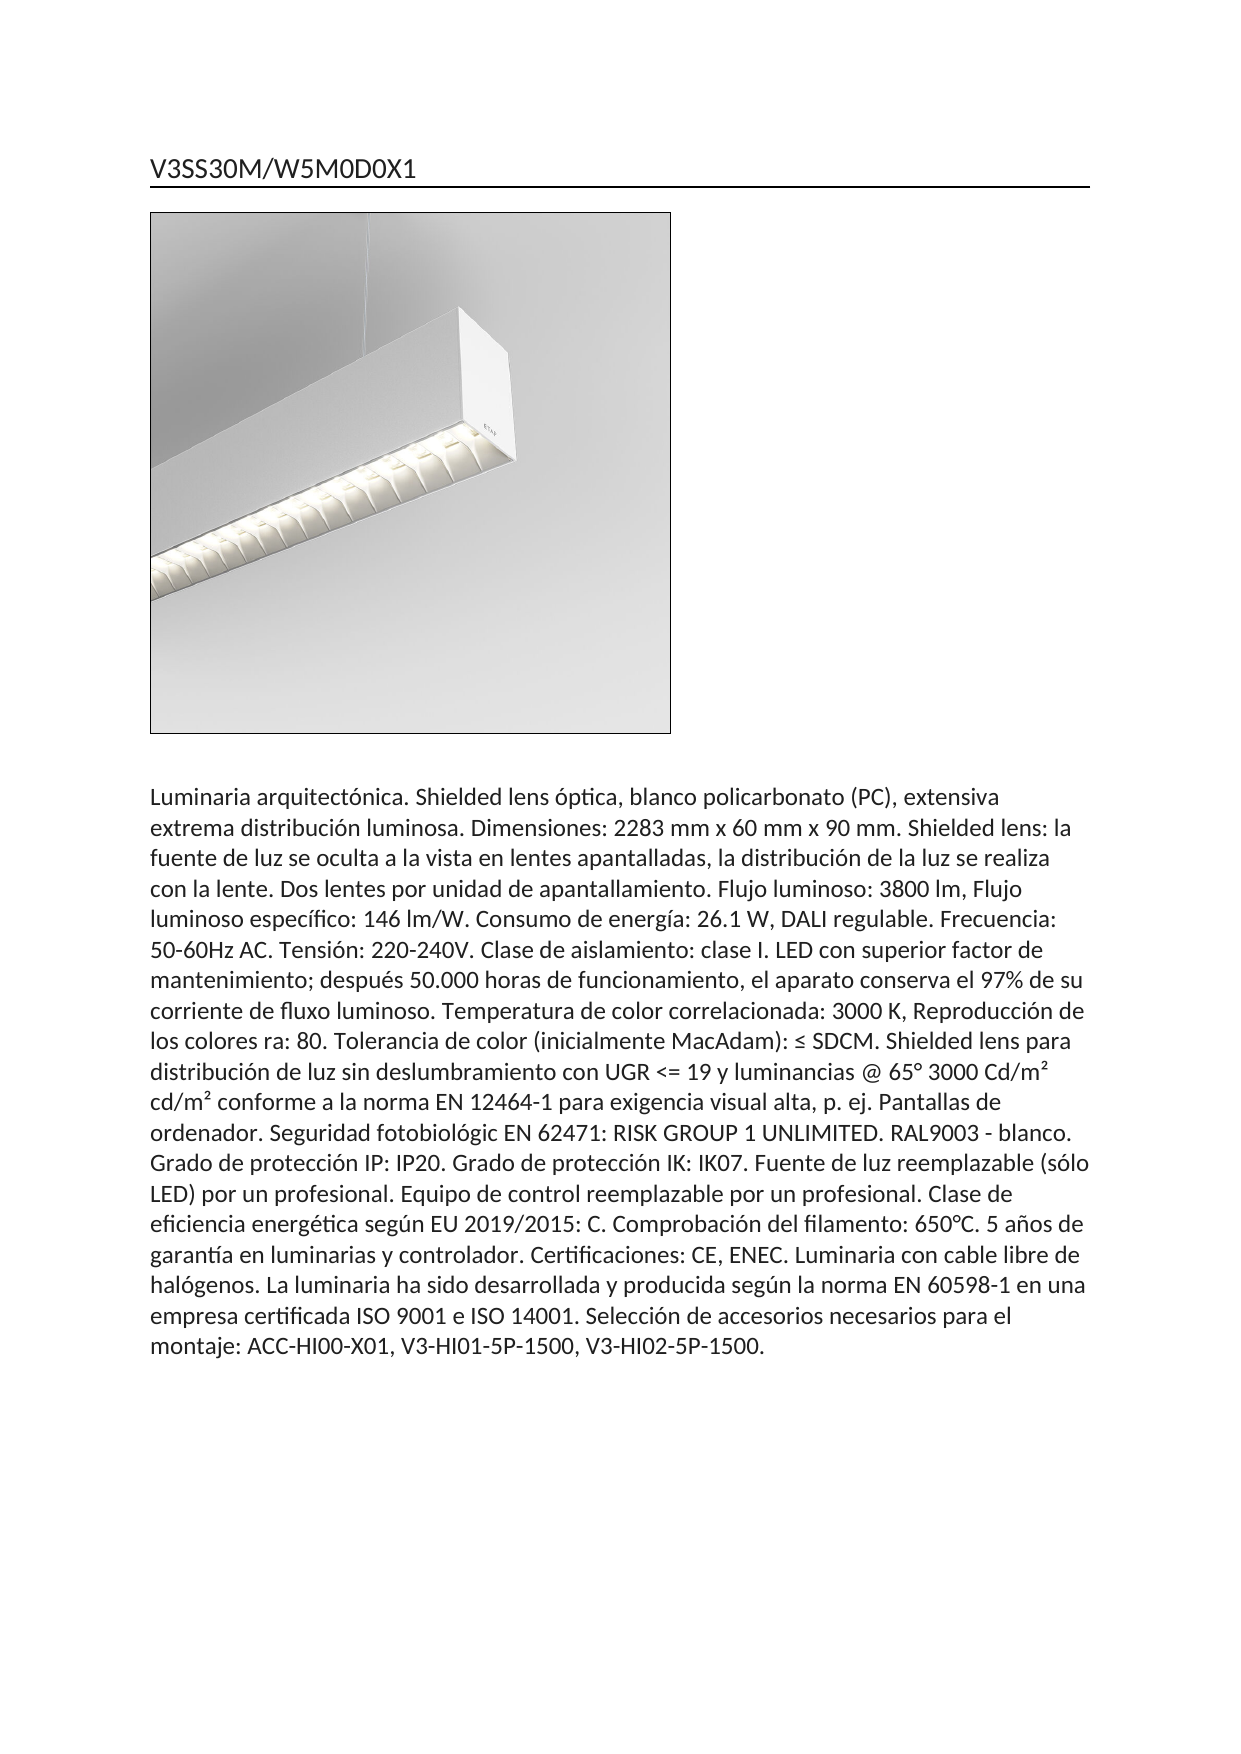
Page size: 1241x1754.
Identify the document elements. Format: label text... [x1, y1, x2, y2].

text Luminaria arquitectónica. Shielded lens óptica, blanco policarbonato (PC), extensiva extrema distribución luminosa. Dimensiones: 2283 mm x 60 mm x 90 mm. Shielded lens: la fuente de luz se oculta a la vista en lentes apantalladas, la distribución de la luz se realiza con la lente. Dos lentes por unidad de apantallamiento. Flujo luminoso: 3800 lm, Flujo luminoso específico: 146 lm/W. Consumo de energía: 26.1 W, DALI regulable. Frecuencia: 50-60Hz AC. Tensión: 220-240V. Clase de aislamiento: clase I. LED con superior factor de mantenimiento; después 50.000 horas de funcionamiento, el aparato conserva el 97% de su corriente de fluxo luminoso. Temperatura de color correlacionada: 3000 K, Reproducción de los colores ra: 80. Tolerancia de color (inicialmente MacAdam): ≤ SDCM. Shielded lens para distribución de luz sin deslumbramiento con UGR <= 19 y luminancias @ 65° 3000 Cd/m² cd/m² conforme a la norma EN 12464-1 para exigencia visual alta, p. ej. Pantallas de ordenador. Seguridad fotobiológic EN 62471: RISK GROUP 1 UNLIMITED. RAL9003 - blanco. Grado de protección IP: IP20. Grado de protección IK: IK07. Fuente de luz reemplazable (sólo LED) por un profesional. Equipo de control reemplazable por un profesional. Clase de eficiencia energética según EU 2019/2015: C. Comprobación del filamento: 650°C. 5 años de garantía en luminarias y controlador. Certificaciones: CE, ENEC. Luminaria con cable libre de halógenos. La luminaria ha sido desarrollada y producida según la norma EN 60598-1 en una empresa certificada ISO 9001 e ISO 14001. Selección de accesorios necesarios para el montaje: ACC-HI00-X01, V3-HI01-5P-1500, V3-HI02-5P-1500. [150, 781, 1090, 1361]
picture [151, 213, 670, 733]
text V3SS30M/W5M0D0X1 [150, 150, 1090, 186]
